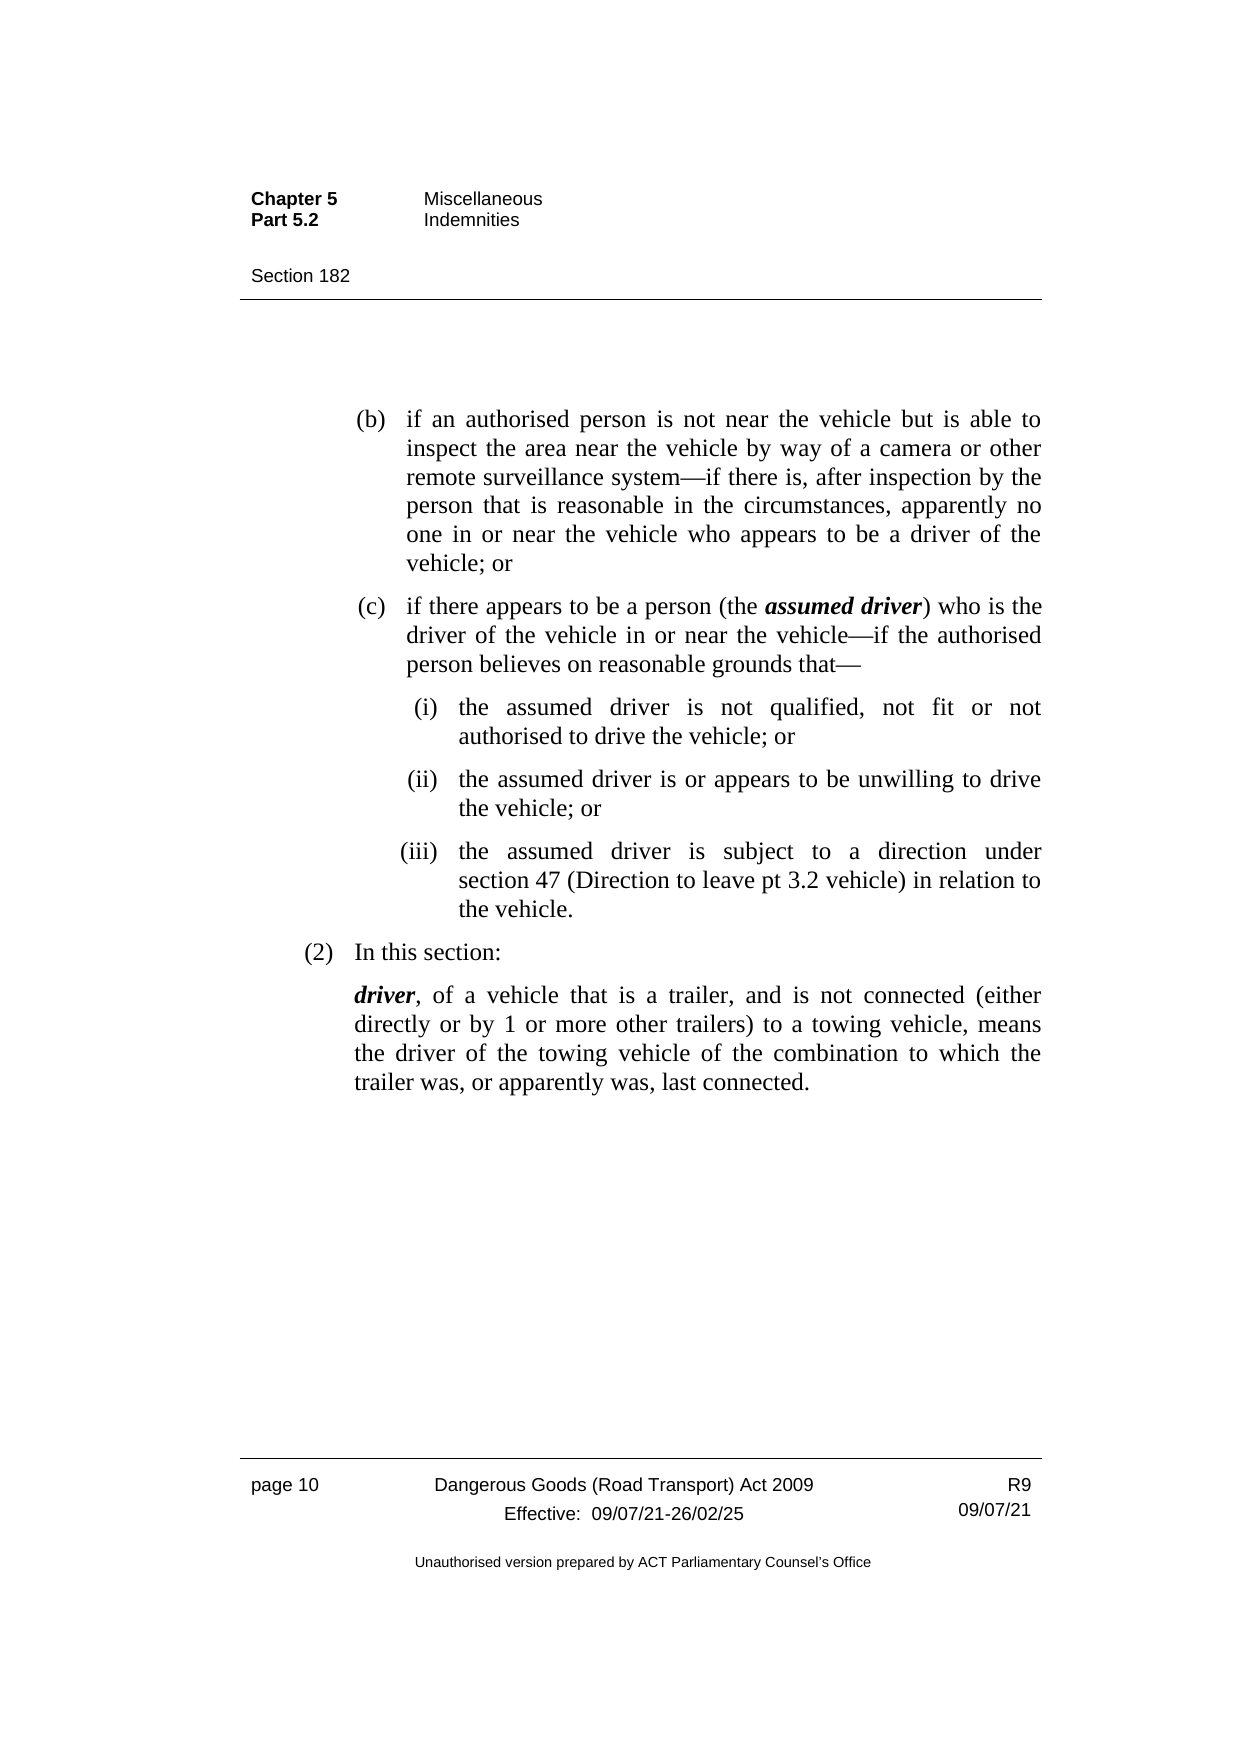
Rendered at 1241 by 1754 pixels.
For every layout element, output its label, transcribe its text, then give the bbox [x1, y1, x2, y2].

text driver, of a vehicle that is a trailer, and is not connected (either directly or by 1 or more other trailers) to a towing vehicle, means the driver of the towing vehicle of the combination to which the trailer was, or apparently was, last connected. [354, 980, 1042, 1095]
text (ii) the assumed driver is or appears to be unwilling to drive the vehicle; or [239, 764, 1042, 822]
text (2) In this section: [239, 937, 1042, 966]
text (iii) the assumed driver is subject to a direction under section 47 (Direction to leave pt 3.2 vehicle) in relation to the vehicle. [239, 836, 1042, 922]
text (i) the assumed driver is not qualified, not fit or not authorised to drive the vehicle; or [239, 692, 1042, 749]
text (b) if an authorised person is not near the vehicle but is able to inspect the area near the vehicle by way of a camera or other remote surveillance system—if there is, after inspection by the person that is reasonable in the circumstances, apparently no one in or near the vehicle who appears to be a driver of the vehicle; or [239, 404, 1042, 577]
text (c) if there appears to be a person (the assumed driver) who is the driver of the vehicle in or near the vehicle—if the authorised person believes on reasonable grounds that— [239, 591, 1042, 677]
